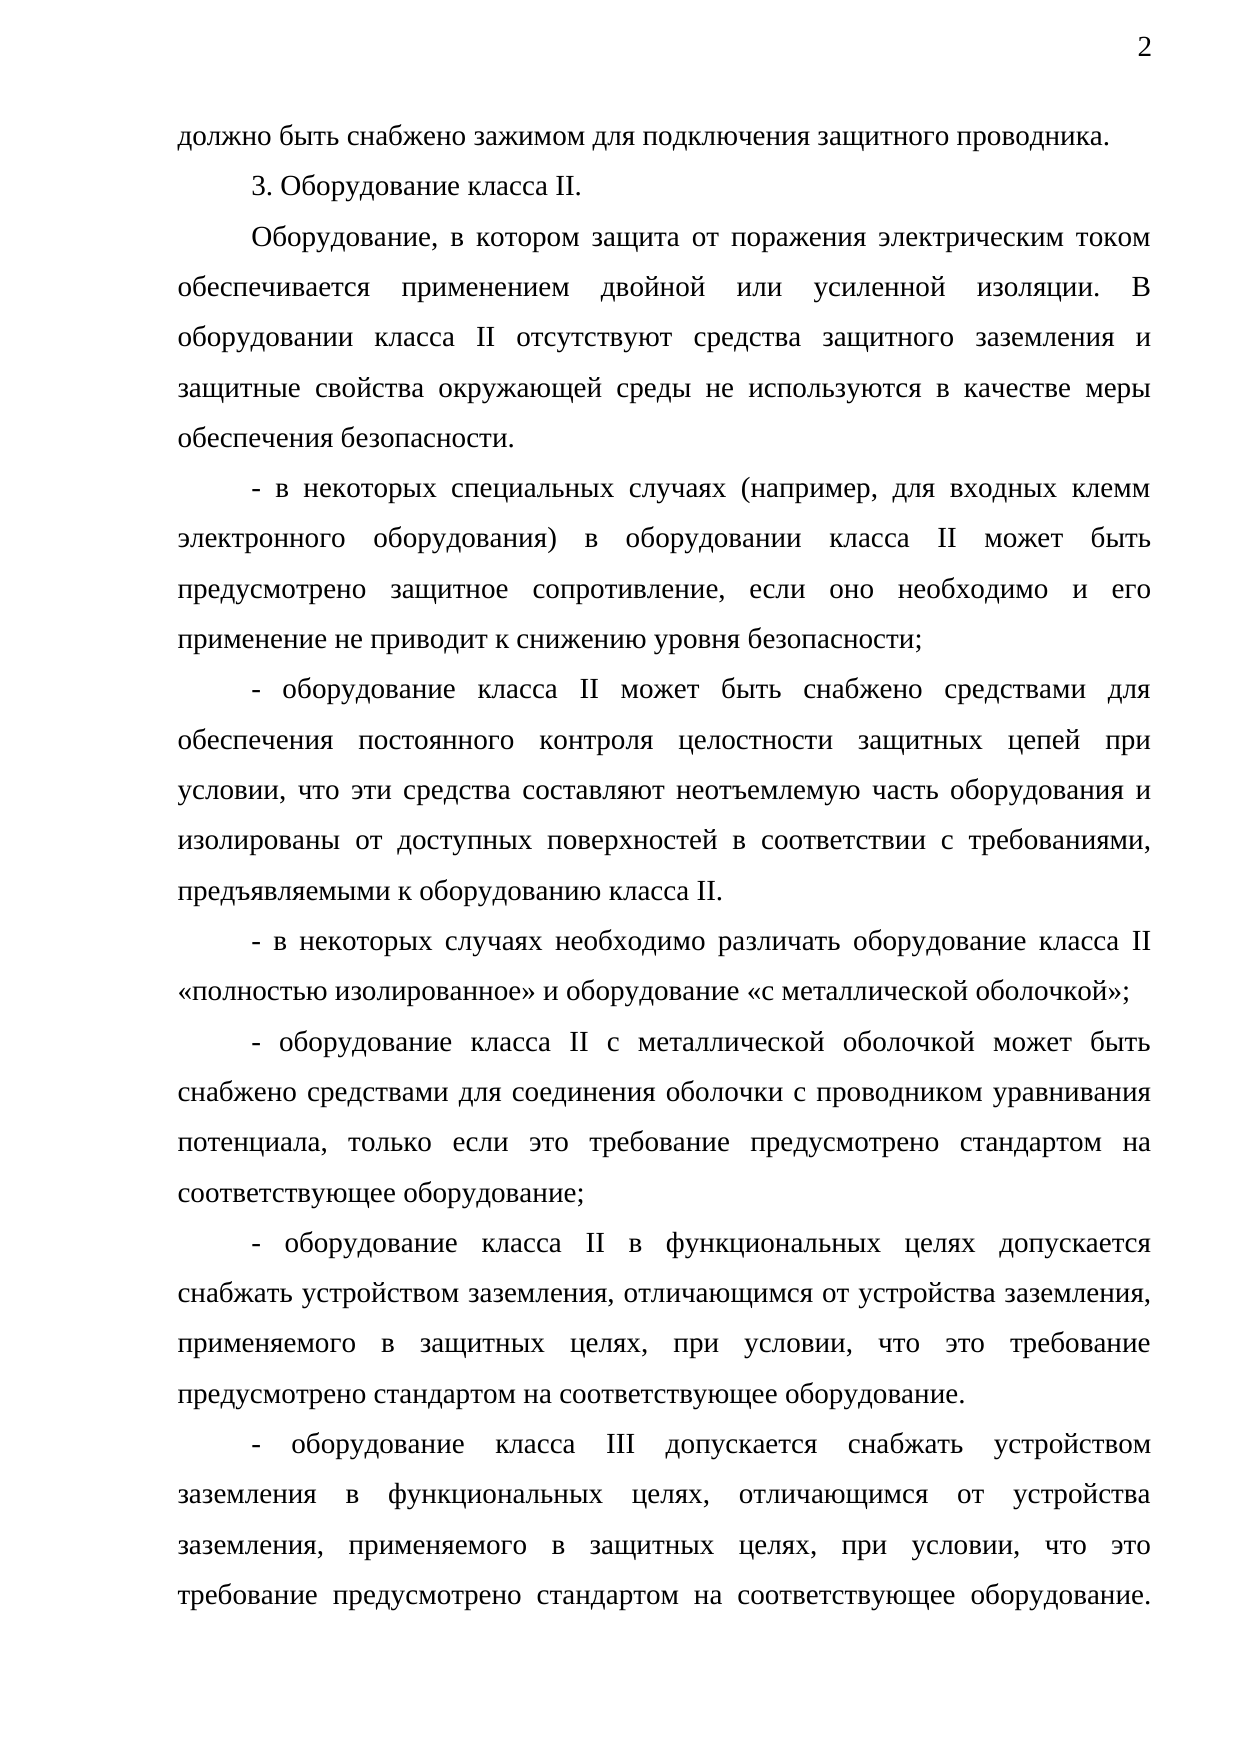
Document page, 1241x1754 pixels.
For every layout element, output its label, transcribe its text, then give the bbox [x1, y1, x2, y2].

text - оборудование класса II с металлической оболочкой может быть снабжено средствами для соединения оболочки с проводником уравнивания потенциала, только если это требование предусмотрено стандартом на соответствующее оборудование; [177, 1024, 1152, 1208]
text 3. Оборудование класса II. [177, 168, 1152, 202]
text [177, 1426, 1152, 1611]
text - в некоторых специальных случаях (например, для входных клемм электронного оборудования) в оборудовании класса II может быть предусмотрено защитное сопротивление, если оно необходимо и его применение не приводит к снижению уровня безопасности; [177, 470, 1152, 655]
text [177, 118, 1152, 152]
text - оборудование класса II может быть снабжено средствами для обеспечения постоянного контроля целостности защитных цепей при условии, что эти средства составляют неотъемлемую часть оборудования и изолированы от доступных поверхностей в соответствии с требованиями, предъявляемыми к оборудованию класса II. [177, 672, 1152, 906]
text Оборудование, в котором защита от поражения электрическим током обеспечивается применением двойной или усиленной изоляции. В оборудовании класса II отсутствуют средства защитного заземления и защитные свойства окружающей среды не используются в качестве меры обеспечения безопасности. [177, 219, 1152, 453]
text - в некоторых случаях необходимо различать оборудование класса II «полностью изолированное» и оборудование «с металлической оболочкой»; [177, 923, 1152, 1007]
text - оборудование класса II в функциональных целях допускается снабжать устройством заземления, отличающимся от устройства заземления, применяемого в защитных целях, при условии, что это требование предусмотрено стандартом на соответствующее оборудование. [177, 1225, 1152, 1409]
